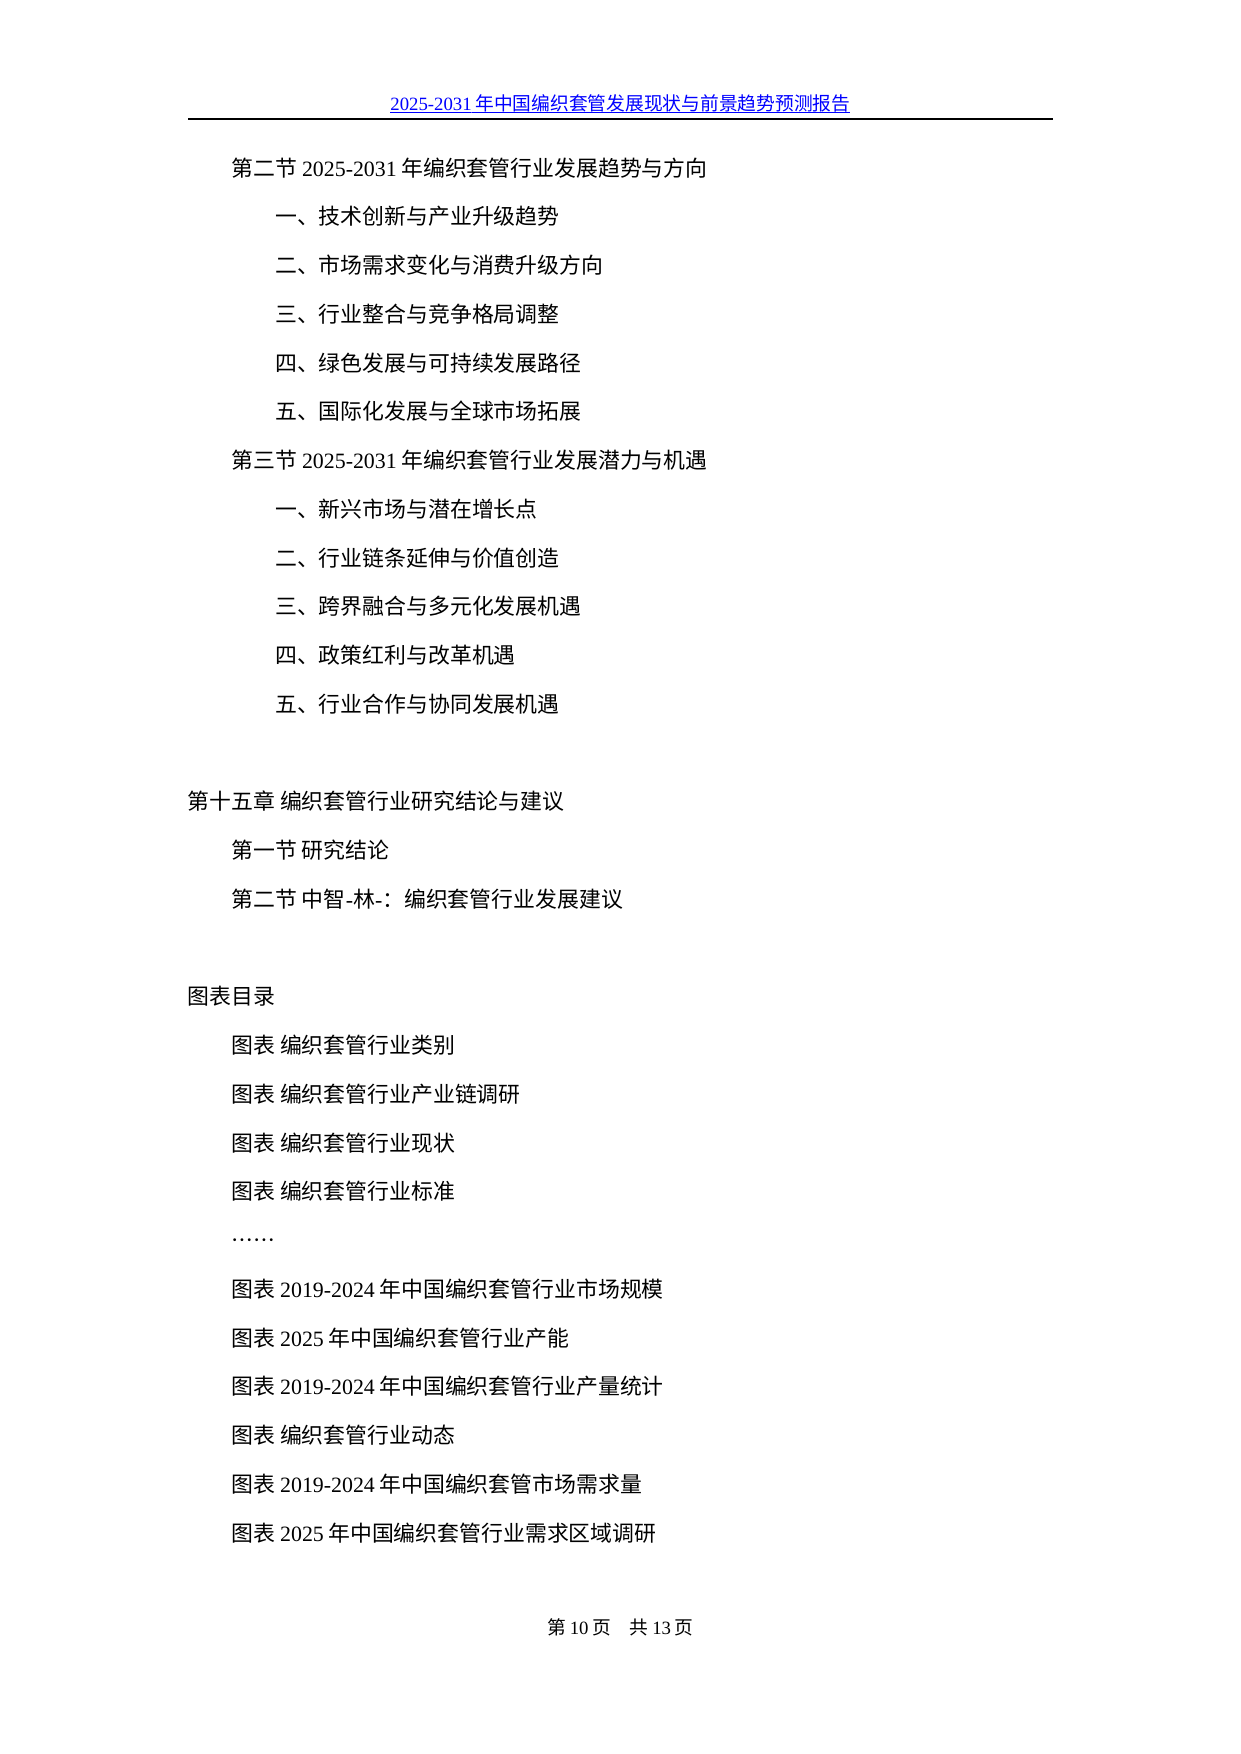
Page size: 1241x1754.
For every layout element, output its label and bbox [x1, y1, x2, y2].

text [187, 150, 1053, 1548]
